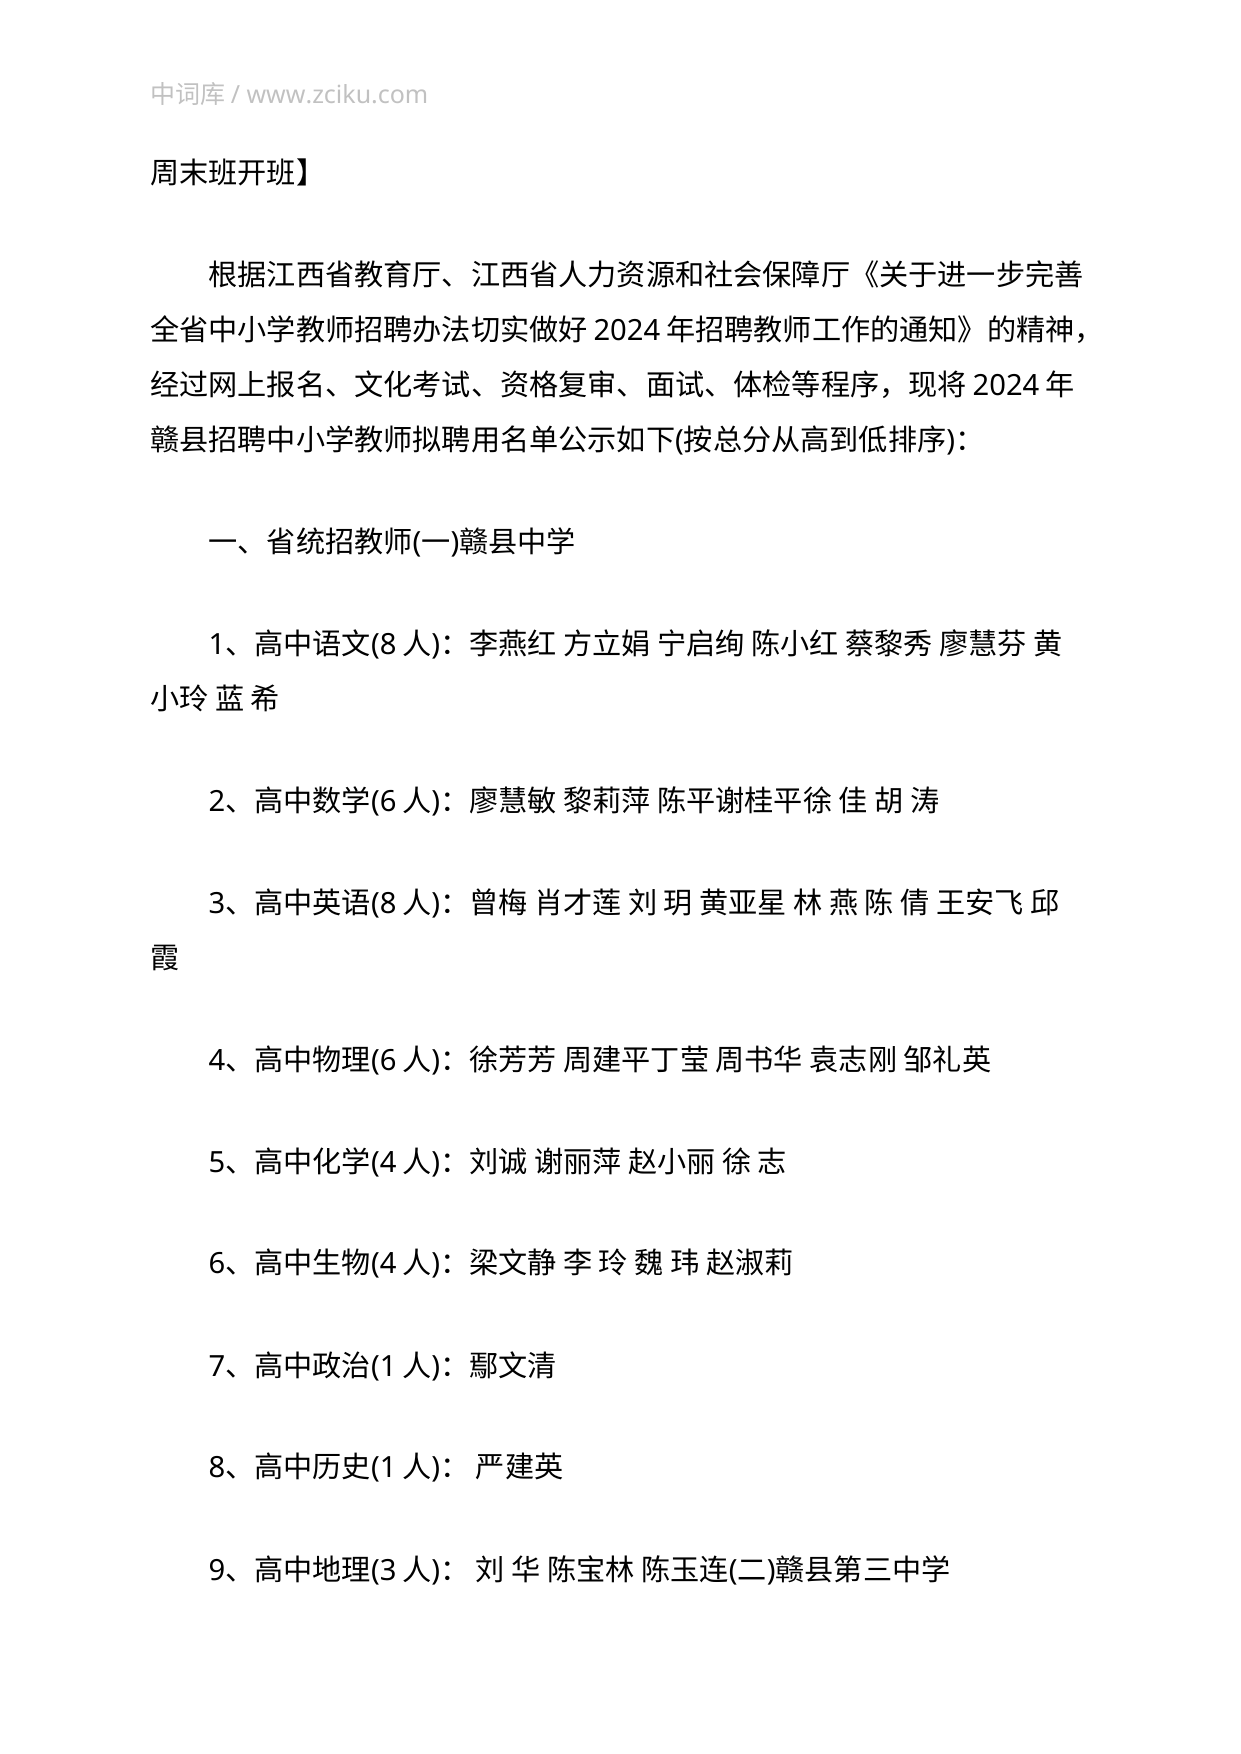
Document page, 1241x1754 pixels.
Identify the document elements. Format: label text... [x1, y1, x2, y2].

text 2、高中数学(6人)：廖慧敏 黎莉萍 陈平谢桂平徐 佳 胡 涛 [150, 777, 1090, 820]
text 5、高中化学(4人)：刘诚 谢丽萍 赵小丽 徐 志 [150, 1138, 1090, 1181]
text 6、高中生物(4人)：梁文静 李 玲 魏 玮 赵淑莉 [150, 1240, 1090, 1282]
text 1、高中语文(8人)：李燕红 方立娟 宁启绚 陈小红 蔡黎秀 廖慧芬 黄小玲 蓝 希 [150, 621, 1090, 718]
text 8、高中历史(1人)： 严建英 [150, 1444, 1090, 1486]
text 9、高中地理(3人)： 刘 华 陈宝林 陈玉连(二)赣县第三中学 [150, 1546, 1090, 1588]
text 4、高中物理(6人)：徐芳芳 周建平丁莹 周书华 袁志刚 邹礼英 [150, 1036, 1090, 1078]
text 根据江西省教育厅、江西省人力资源和社会保障厅《关于进一步完善全省中小学教师招聘办法切实做好2024年招聘教师工作的通知》的精神，经过网上报名、文化考试、资格复审、面试、体检等程序，现将2024年赣县招聘中小学教师拟聘用名单公示如下(按总分从高到低排序)： [150, 252, 1090, 459]
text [150, 150, 1090, 192]
text 一、省统招教师(一)赣县中学 [150, 519, 1090, 561]
text 7、高中政治(1人)：鄢文清 [150, 1342, 1090, 1384]
text 3、高中英语(8人)：曾梅 肖才莲 刘 玥 黄亚星 林 燕 陈 倩 王安飞 邱 霞 [150, 879, 1090, 977]
